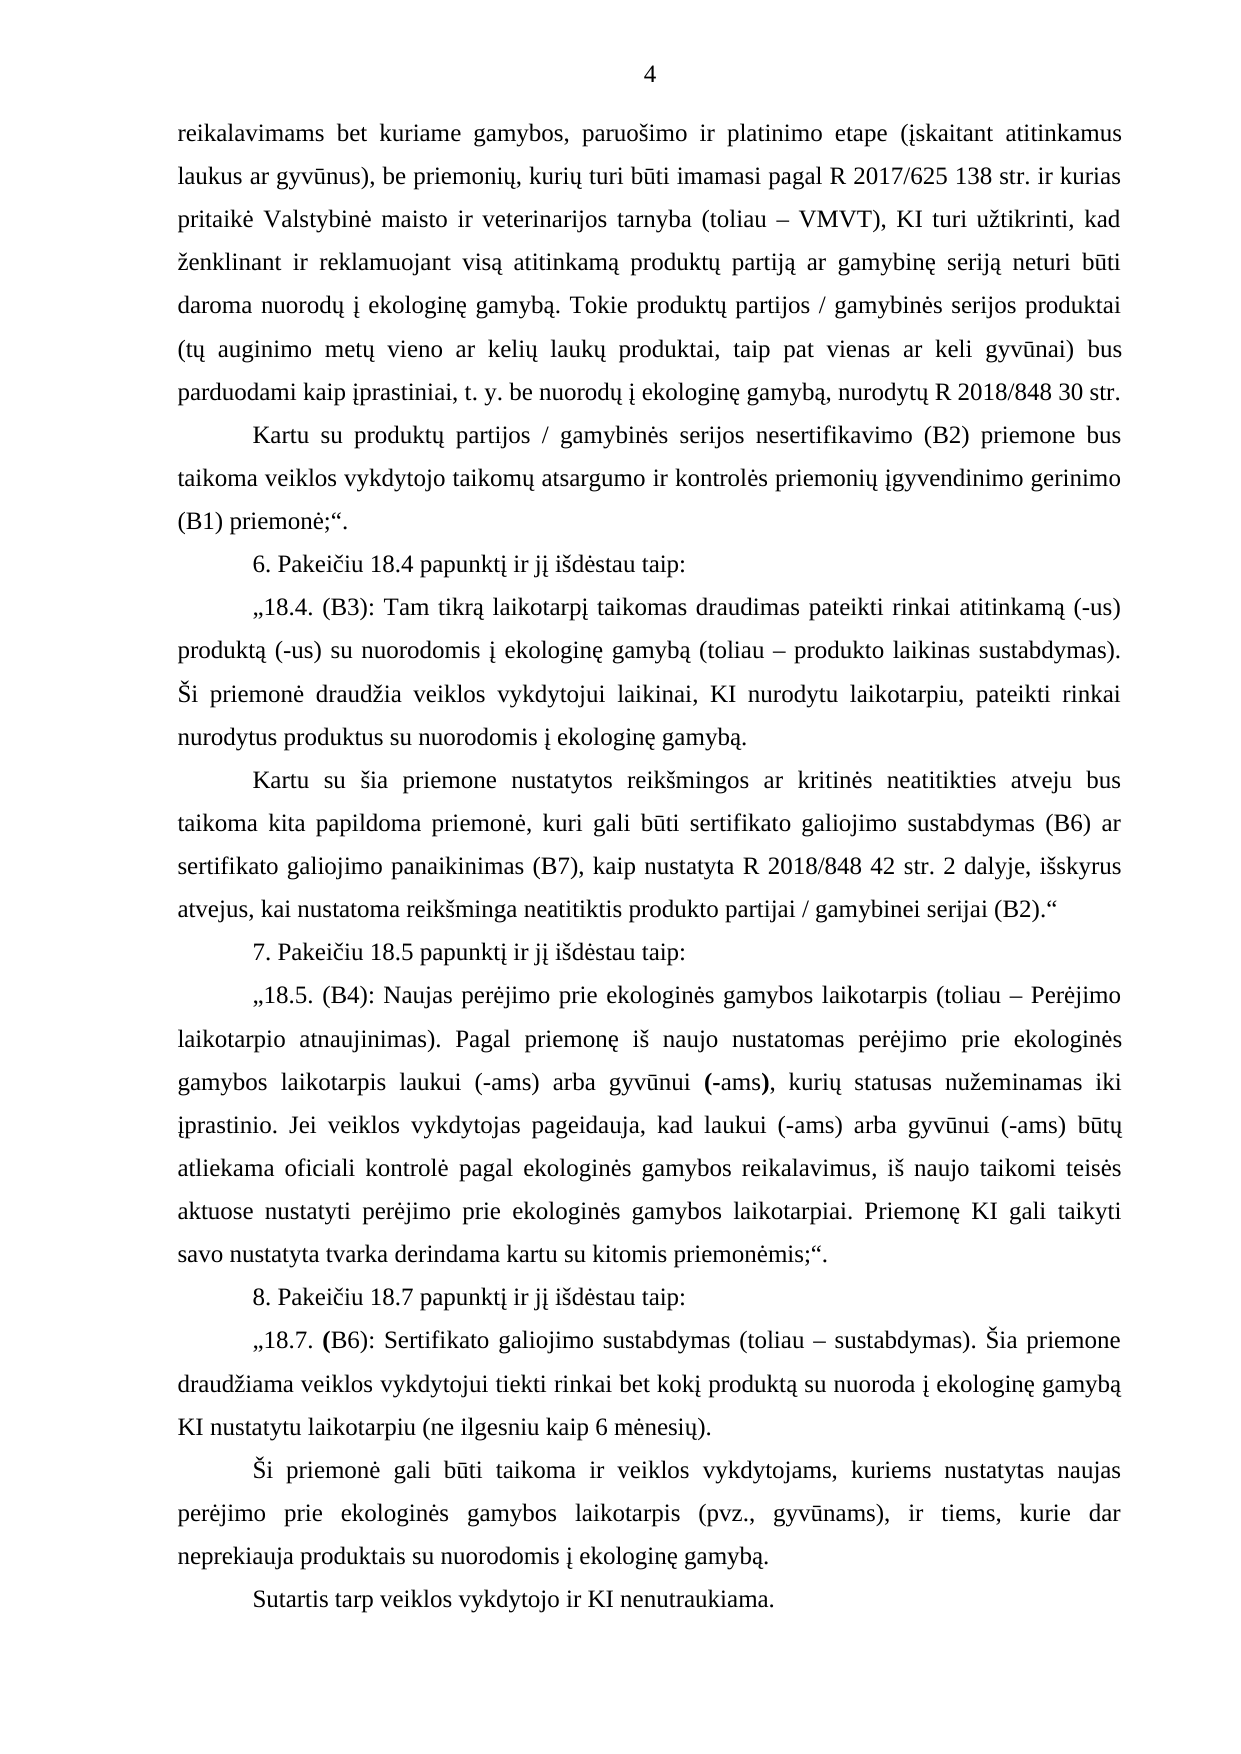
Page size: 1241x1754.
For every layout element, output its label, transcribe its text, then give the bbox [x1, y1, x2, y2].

text Sutartis tarp veiklos vykdytojo ir KI nenutraukiama. [177, 1584, 1122, 1613]
text Kartu su produktų partijos / gamybinės serijos nesertifikavimo (B2) priemone bus taikoma veiklos vykdytojo taikomų atsargumo ir kontrolės priemonių įgyvendinimo gerinimo (B1) priemonė;“. [177, 420, 1122, 535]
text „18.7. (B6): Sertifikato galiojimo sustabdymas (toliau – sustabdymas). Šia priemone draudžiama veiklos vykdytojui tiekti rinkai bet kokį produktą su nuoroda į ekologinę gamybą KI nustatytu laikotarpiu (ne ilgesniu kaip 6 mėnesių). [177, 1326, 1122, 1441]
text 8. Pakeičiu 18.7 papunktį ir jį išdėstau taip: [177, 1282, 1122, 1311]
text „18.5. (B4): Naujas perėjimo prie ekologinės gamybos laikotarpis (toliau – Perėjimo laikotarpio atnaujinimas). Pagal priemonę iš naujo nustatomas perėjimo prie ekologinės gamybos laikotarpis laukui (-ams) arba gyvūnui (-ams), kurių statusas nužeminamas iki įprastinio. Jei veiklos vykdytojas pageidauja, kad laukui (-ams) arba gyvūnui (-ams) būtų atliekama oficiali kontrolė pagal ekologinės gamybos reikalavimus, iš naujo taikomi teisės aktuose nustatyti perėjimo prie ekologinės gamybos laikotarpiai. Priemonę KI gali taikyti savo nustatyta tvarka derindama kartu su kitomis priemonėmis;“. [177, 981, 1122, 1268]
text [177, 118, 1122, 406]
text Ši priemonė gali būti taikoma ir veiklos vykdytojams, kuriems nustatytas naujas perėjimo prie ekologinės gamybos laikotarpis (pvz., gyvūnams), ir tiems, kurie dar neprekiauja produktais su nuorodomis į ekologinę gamybą. [177, 1455, 1122, 1570]
text Kartu su šia priemone nustatytos reikšmingos ar kritinės neatitikties atveju bus taikoma kita papildoma priemonė, kuri gali būti sertifikato galiojimo sustabdymas (B6) ar sertifikato galiojimo panaikinimas (B7), kaip nustatyta R 2018/848 42 str. 2 dalyje, išskyrus atvejus, kai nustatoma reikšminga neatitiktis produkto partijai / gamybinei serijai (B2).“ [177, 765, 1122, 923]
text „18.4. (B3): Tam tikrą laikotarpį taikomas draudimas pateikti rinkai atitinkamą (-us) produktą (-us) su nuorodomis į ekologinę gamybą (toliau – produkto laikinas sustabdymas). Ši priemonė draudžia veiklos vykdytojui laikinai, KI nurodytu laikotarpiu, pateikti rinkai nurodytus produktus su nuorodomis į ekologinę gamybą. [177, 592, 1122, 751]
text 7. Pakeičiu 18.5 papunktį ir jį išdėstau taip: [177, 937, 1122, 966]
text 6. Pakeičiu 18.4 papunktį ir jį išdėstau taip: [177, 549, 1122, 578]
